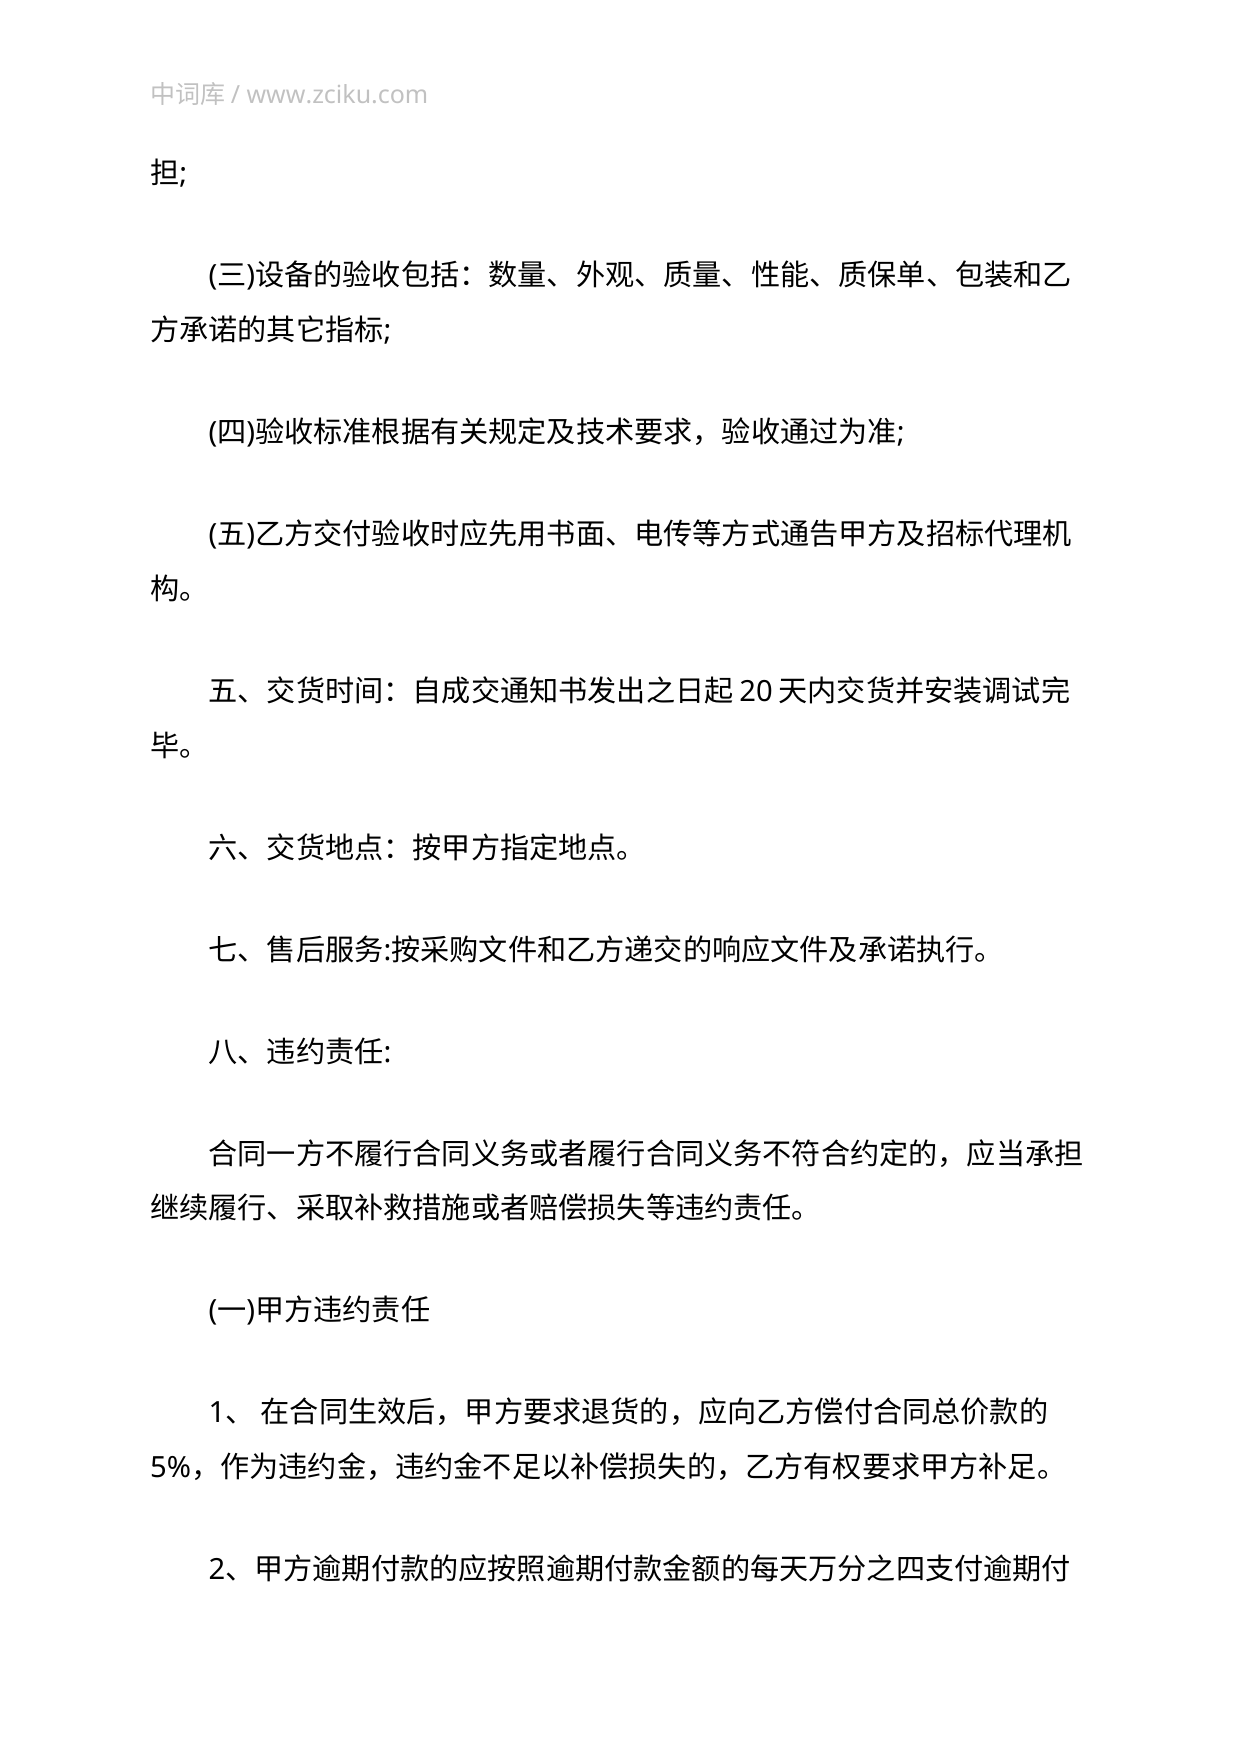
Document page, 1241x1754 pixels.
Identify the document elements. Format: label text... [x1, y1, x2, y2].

text 七、售后服务:按采购文件和乙方递交的响应文件及承诺执行。 [150, 926, 1090, 969]
text 八、违约责任: [150, 1028, 1090, 1071]
text 1、 在合同生效后，甲方要求退货的，应向乙方偿付合同总价款的5%，作为违约金，违约金不足以补偿损失的，乙方有权要求甲方补足。 [150, 1389, 1090, 1486]
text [150, 1546, 1090, 1588]
text (三)设备的验收包括：数量、外观、质量、性能、质保单、包装和乙方承诺的其它指标; [150, 252, 1090, 349]
text 合同一方不履行合同义务或者履行合同义务不符合约定的，应当承担继续履行、采取补救措施或者赔偿损失等违约责任。 [150, 1130, 1090, 1227]
text (四)验收标准根据有关规定及技术要求，验收通过为准; [150, 409, 1090, 451]
text (一)甲方违约责任 [150, 1287, 1090, 1329]
text 五、交货时间：自成交通知书发出之日起20天内交货并安装调试完毕。 [150, 668, 1090, 765]
text (五)乙方交付验收时应先用书面、电传等方式通告甲方及招标代理机构。 [150, 511, 1090, 608]
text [150, 150, 1090, 192]
text 六、交货地点：按甲方指定地点。 [150, 824, 1090, 867]
